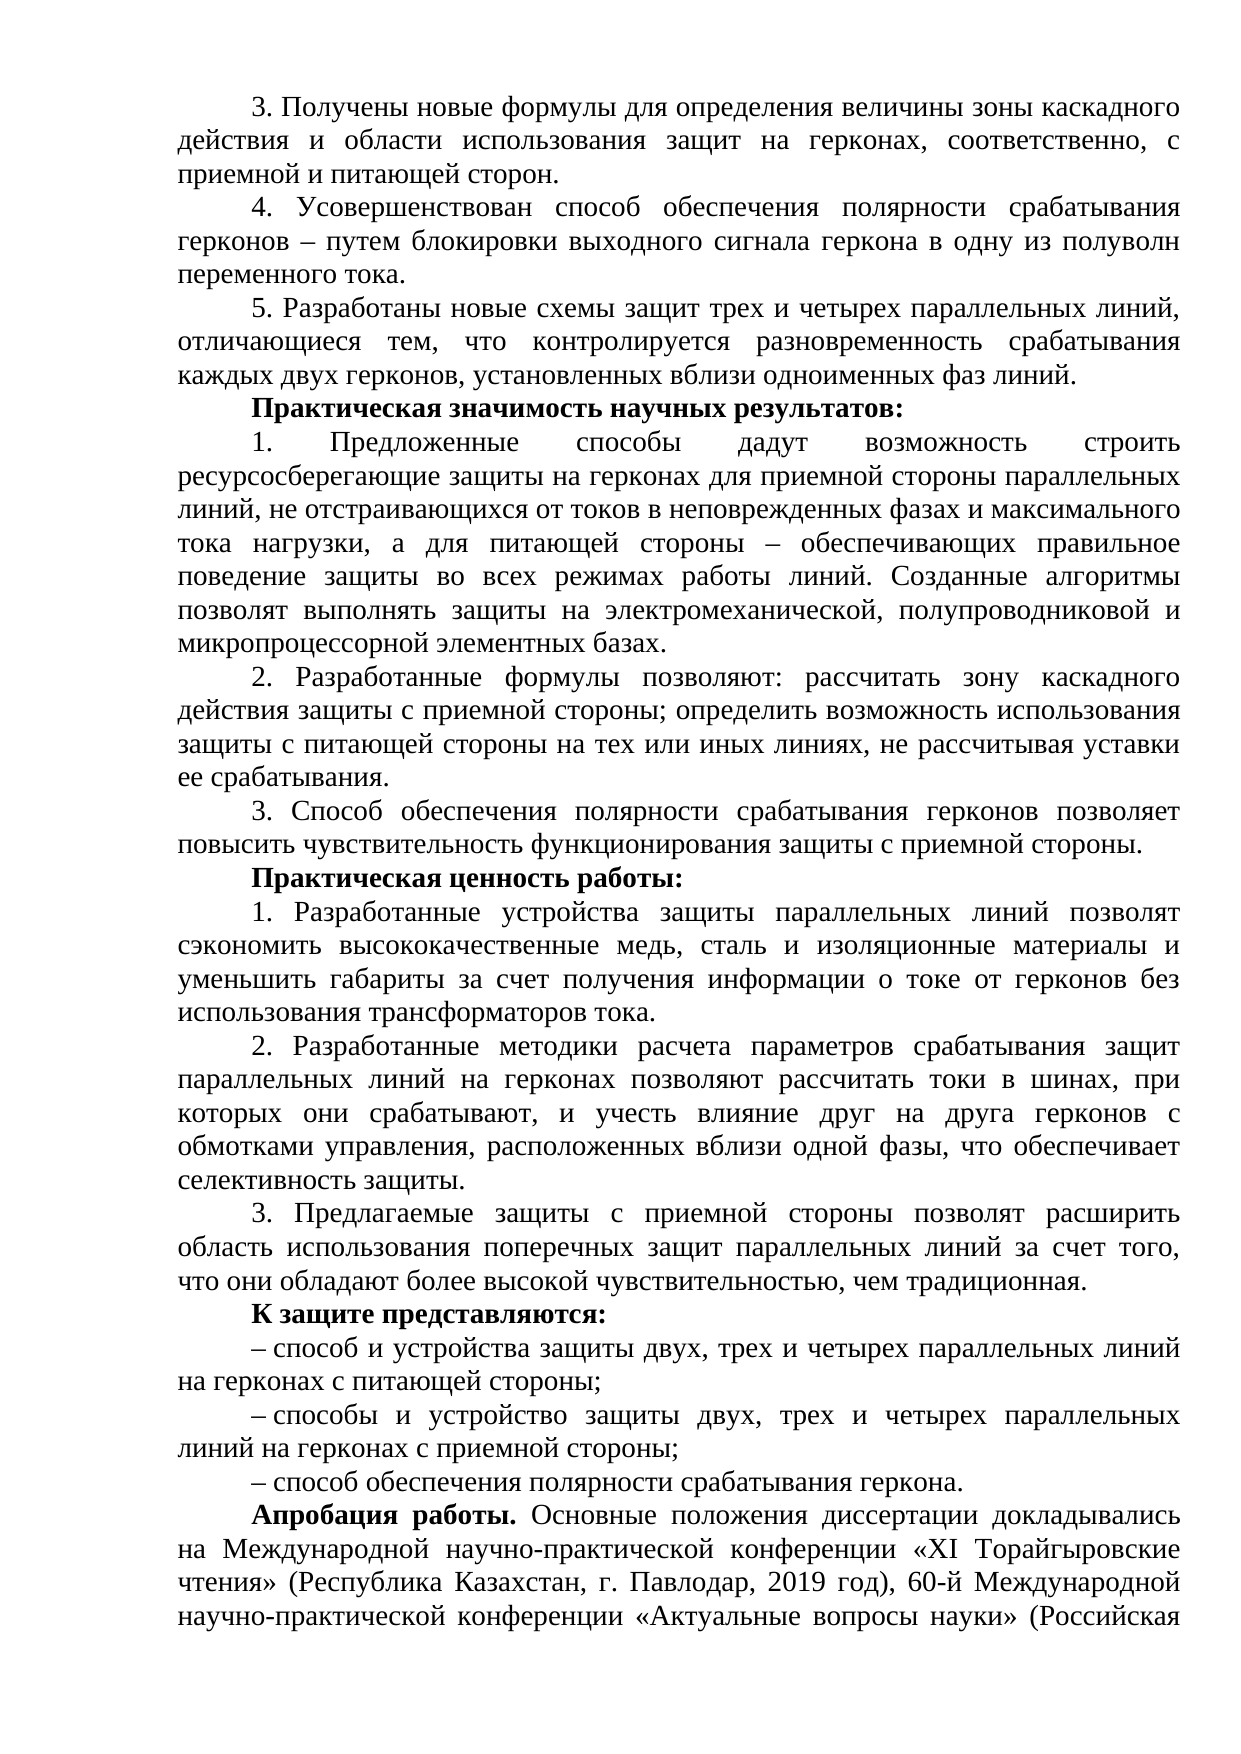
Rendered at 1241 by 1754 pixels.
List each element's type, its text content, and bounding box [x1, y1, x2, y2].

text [177, 1497, 1181, 1632]
text 3. Предлагаемые защиты с приемной стороны позволят расширить область использования поперечных защит параллельных линий за счет того, что они обладают более высокой чувствительностью, чем традиционная. [177, 1196, 1181, 1296]
text 2. Разработанные методики расчета параметров срабатывания защит параллельных линий на герконах позволяют рассчитать токи в шинах, при которых они срабатывают, и учесть влияние друг на друга герконов с обмотками управления, расположенных вблизи одной фазы, что обеспечивает селективность защиты. [177, 1028, 1181, 1196]
text 3. Получены новые формулы для определения величины зоны каскадного действия и области использования защит на герконах, соответственно, с приемной и питающей сторон. [177, 89, 1181, 189]
list – способы и устройство защиты двух, трех и четырех параллельных линий на герконах с приемной стороны; [177, 1397, 1181, 1464]
list – способ обеспечения полярности срабатывания геркона. [177, 1464, 1181, 1497]
text Практическая значимость научных результатов: [177, 391, 1181, 424]
text 5. Разработаны новые схемы защит трех и четырех параллельных линий, отличающиеся тем, что контролируется разновременность срабатывания каждых двух герконов, установленных вблизи одноименных фаз линий. [177, 290, 1181, 391]
text Практическая ценность работы: [177, 860, 1181, 894]
text 1. Разработанные устройства защиты параллельных линий позволят сэкономить высококачественные медь, сталь и изоляционные материалы и уменьшить габариты за счет получения информации о токе от герконов без использования трансформаторов тока. [177, 894, 1181, 1028]
text 3. Способ обеспечения полярности срабатывания герконов позволяет повысить чувствительность функционирования защиты с приемной стороны. [177, 793, 1181, 860]
list – способ и устройства защиты двух, трех и четырех параллельных линий на герконах с питающей стороны; [177, 1330, 1181, 1397]
text 2. Разработанные формулы позволяют: рассчитать зону каскадного действия защиты с приемной стороны; определить возможность использования защиты с питающей стороны на тех или иных линиях, не рассчитывая уставки ее срабатывания. [177, 659, 1181, 793]
text 4. Усовершенствован способ обеспечения полярности срабатывания герконов – путем блокировки выходного сигнала геркона в одну из полуволн переменного тока. [177, 189, 1181, 290]
text 1. Предложенные способы дадут возможность строить ресурсосберегающие защиты на герконах для приемной стороны параллельных линий, не отстраивающихся от токов в неповрежденных фазах и максимального тока нагрузки, а для питающей стороны – обеспечивающих правильное поведение защиты во всех режимах работы линий. Созданные алгоритмы позволят выполнять защиты на электромеханической, полупроводниковой и микропроцессорной элементных базах. [177, 424, 1181, 659]
list К защите представляются: [177, 1296, 1181, 1330]
